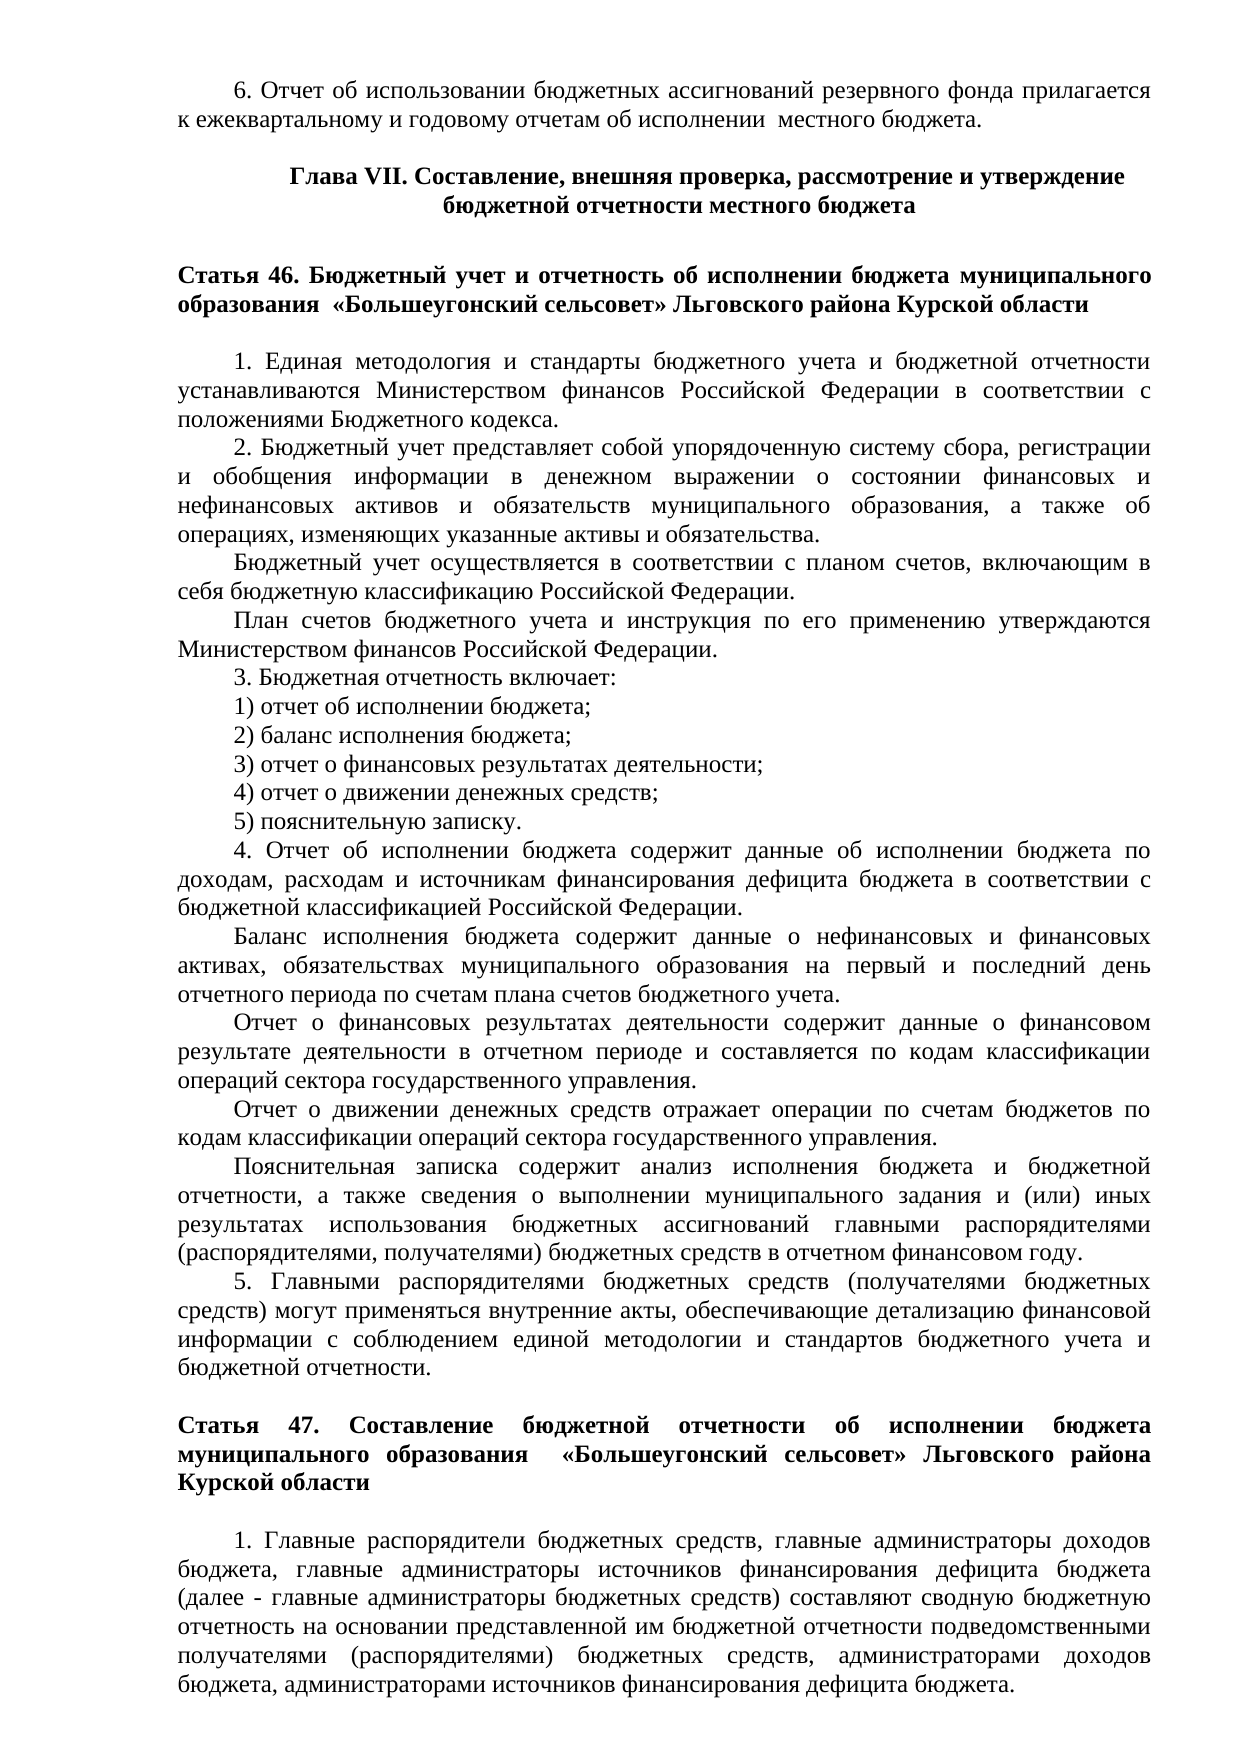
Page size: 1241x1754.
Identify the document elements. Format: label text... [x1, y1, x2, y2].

text Отчет о финансовых результатах деятельности содержит данные о финансовом результате деятельности в отчетном периоде и составляется по кодам классификации операций сектора государственного управления. [177, 1007, 1152, 1094]
text План счетов бюджетного учета и инструкция по его применению утверждаются Министерством финансов Российской Федерации. [177, 605, 1152, 662]
text 2) баланс исполнения бюджета; [177, 720, 1152, 749]
text Пояснительная записка содержит анализ исполнения бюджета и бюджетной отчетности, а также сведения о выполнении муниципального задания и (или) иных результатах использования бюджетных ассигнований главными распорядителями (распорядителями, получателями) бюджетных средств в отчетном финансовом году. [177, 1151, 1152, 1266]
text 4. Отчет об исполнении бюджета содержит данные об исполнении бюджета по доходам, расходам и источникам финансирования дефицита бюджета в соответствии с бюджетной классификацией Российской Федерации. [177, 835, 1152, 921]
text Баланс исполнения бюджета содержит данные о нефинансовых и финансовых активах, обязательствах муниципального образования на первый и последний день отчетного периода по счетам плана счетов бюджетного учета. [177, 921, 1152, 1007]
text Отчет о движении денежных средств отражает операции по счетам бюджетов по кодам классификации операций сектора государственного управления. [177, 1094, 1152, 1151]
text Статья 46. Бюджетный учет и отчетность об исполнении бюджета муниципального образования «Большеугонский сельсовет» Льговского района Курской области [177, 260, 1152, 317]
text 1. Единая методология и стандарты бюджетного учета и бюджетной отчетности устанавливаются Министерством финансов Российской Федерации в соответствии с положениями Бюджетного кодекса. [177, 346, 1152, 432]
text Бюджетный учет осуществляется в соответствии с планом счетов, включающим в себя бюджетную классификацию Российской Федерации. [177, 547, 1152, 605]
text 2. Бюджетный учет представляет собой упорядоченную систему сбора, регистрации и обобщения информации в денежном выражении о состоянии финансовых и нефинансовых активов и обязательств муниципального образования, а также об операциях, изменяющих указанные активы и обязательства. [177, 432, 1152, 547]
text 3) отчет о финансовых результатах деятельности; [177, 749, 1152, 777]
text 1) отчет об исполнении бюджета; [177, 691, 1152, 720]
text 3. Бюджетная отчетность включает: [177, 662, 1152, 691]
text 5) пояснительную записку. [177, 806, 1152, 835]
text Статья 47. Составление бюджетной отчетности об исполнении бюджета муниципального образования «Большеугонский сельсовет» Льговского района Курской области [177, 1410, 1152, 1496]
text 4) отчет о движении денежных средств; [177, 777, 1152, 806]
text 1. Главные распорядители бюджетных средств, главные администраторы доходов бюджета, главные администраторы источников финансирования дефицита бюджета (далее - главные администраторы бюджетных средств) составляют сводную бюджетную отчетность на основании представленной им бюджетной отчетности подведомственными получателями (распорядителями) бюджетных средств, администраторами доходов бюджета, администраторами источников финансирования дефицита бюджета. [177, 1525, 1152, 1697]
text Глава VII. Составление, внешняя проверка, рассмотрение и утверждение бюджетной отчетности местного бюджета [207, 161, 1152, 219]
text 6. Отчет об использовании бюджетных ассигнований резервного фонда прилагается к ежеквартальному и годовому отчетам об исполнении местного бюджета. [177, 75, 1152, 132]
text 5. Главными распорядителями бюджетных средств (получателями бюджетных средств) могут применяться внутренние акты, обеспечивающие детализацию финансовой информации с соблюдением единой методологии и стандартов бюджетного учета и бюджетной отчетности. [177, 1266, 1152, 1381]
